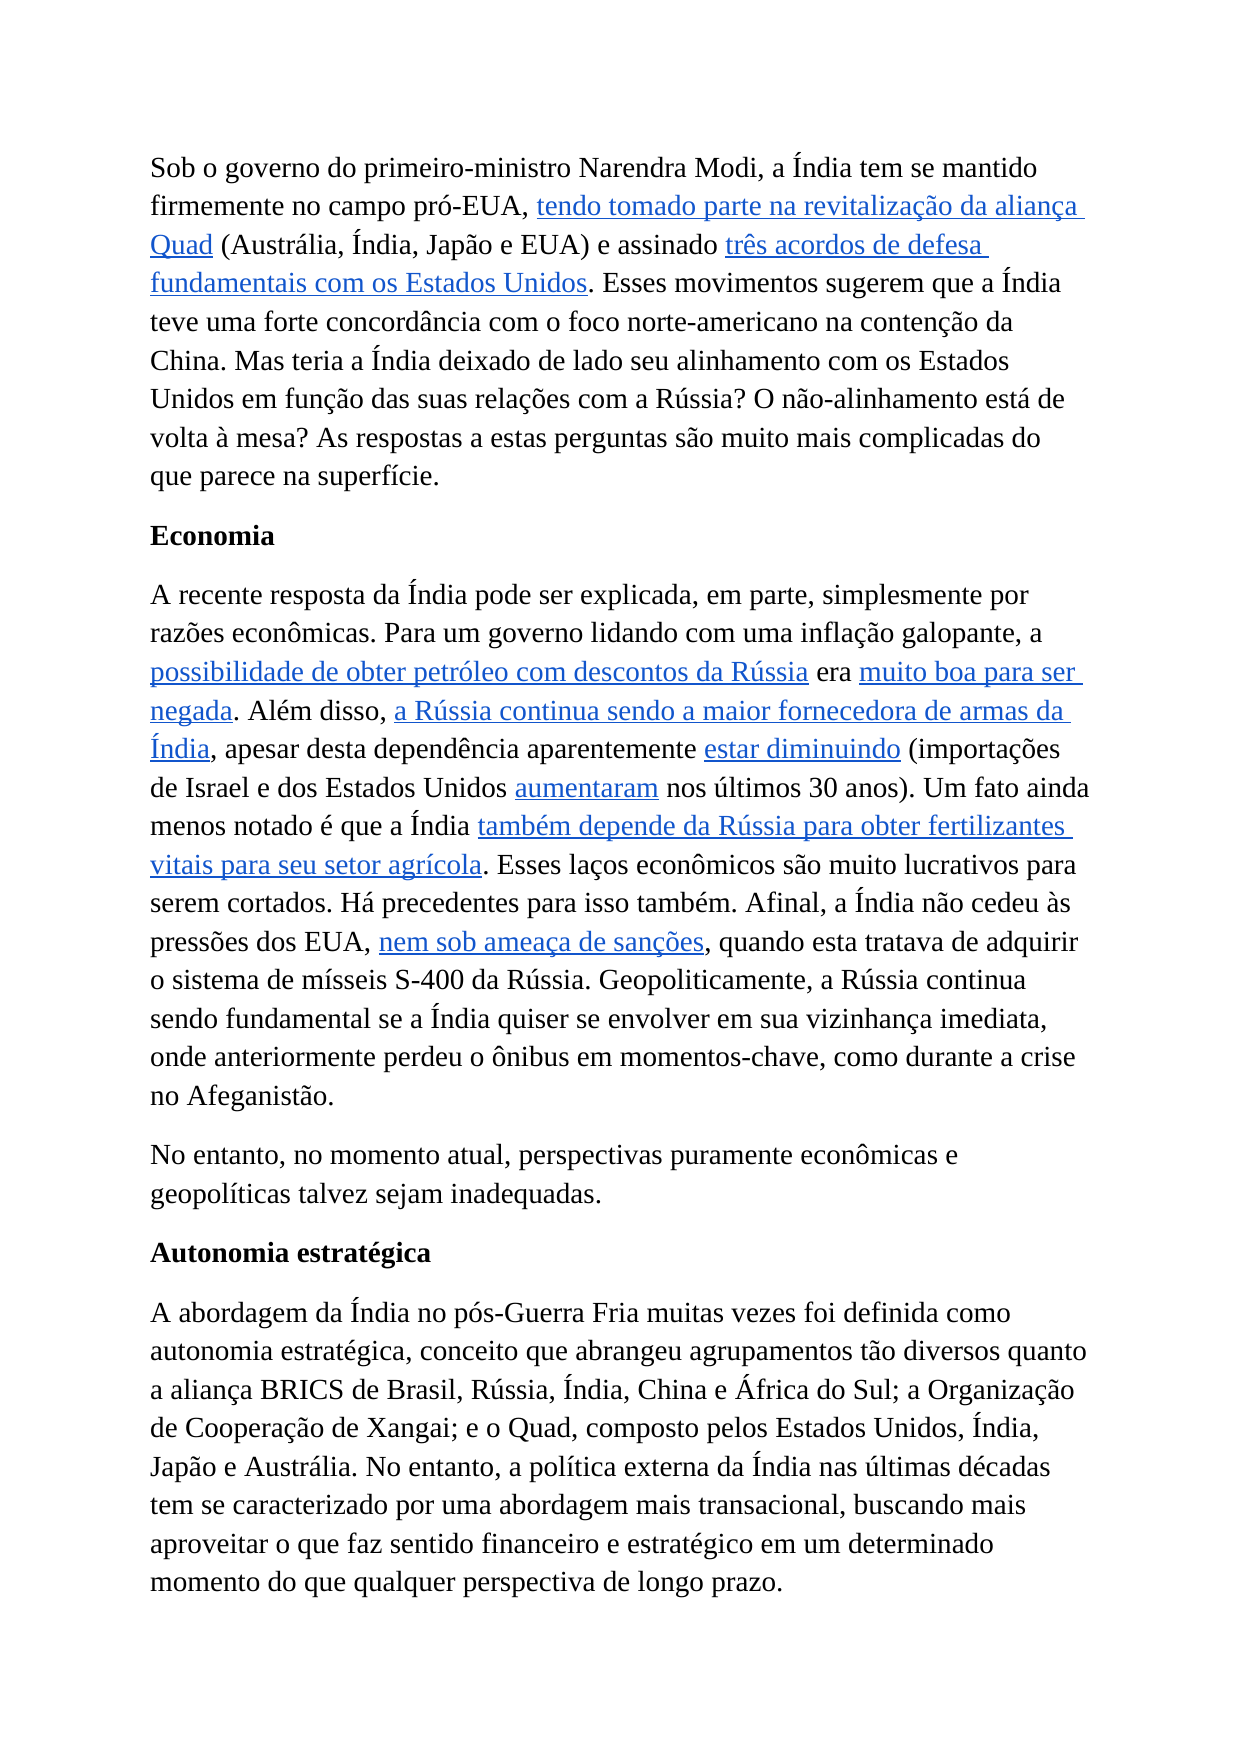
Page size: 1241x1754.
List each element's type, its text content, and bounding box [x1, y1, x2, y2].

text Autonomia estratégica [150, 1235, 1090, 1269]
text No entanto, no momento atual, perspectivas puramente econômicas e geopolíticas talvez sejam inadequadas. [150, 1137, 1090, 1209]
text Sob o governo do primeiro-ministro Narendra Modi, a Índia tem se mantido firmemente no campo pró-EUA, tendo tomado parte na revitalização da aliança Quad (Austrália, Índia, Japão e EUA) e assinado três acordos de defesa fundamentais com os Estados Unidos. Esses movimentos sugerem que a Índia teve uma forte concordância com o foco norte-americano na contenção da China. Mas teria a Índia deixado de lado seu alinhamento com os Estados Unidos em função das suas relações com a Rússia? O não-alinhamento está de volta à mesa? As respostas a estas perguntas são muito mais complicadas do que parece na superfície. [150, 150, 1090, 492]
text A recente resposta da Índia pode ser explicada, em parte, simplesmente por razões econômicas. Para um governo lidando com uma inflação galopante, a possibilidade de obter petróleo com descontos da Rússia era muito boa para ser negada. Além disso, a Rússia continua sendo a maior fornecedora de armas da Índia, apesar desta dependência aparentemente estar diminuindo (importações de Israel e dos Estados Unidos aumentaram nos últimos 30 anos). Um fato ainda menos notado é que a Índia também depende da Rússia para obter fertilizantes vitais para seu setor agrícola. Esses laços econômicos são muito lucrativos para serem cortados. Há precedentes para isso também. Afinal, a Índia não cedeu às pressões dos EUA, nem sob ameaça de sanções, quando esta tratava de adquirir o sistema de mísseis S-400 da Rússia. Geopoliticamente, a Rússia continua sendo fundamental se a Índia quiser se envolver em sua vizinhança imediata, onde anteriormente perdeu o ônibus em momentos-chave, como durante a crise no Afeganistão. [150, 577, 1090, 1112]
text Economia [150, 518, 1090, 551]
text A abordagem da Índia no pós-Guerra Fria muitas vezes foi definida como autonomia estratégica, conceito que abrangeu agrupamentos tão diversos quanto a aliança BRICS de Brasil, Rússia, Índia, China e África do Sul; a Organização de Cooperação de Xangai; e o Quad, composto pelos Estados Unidos, Índia, Japão e Austrália. No entanto, a política externa da Índia nas últimas décadas tem se caracterizado por uma abordagem mais transacional, buscando mais aproveitar o que faz sentido financeiro e estratégico em um determinado momento do que qualquer perspectiva de longo prazo. [150, 1295, 1090, 1598]
